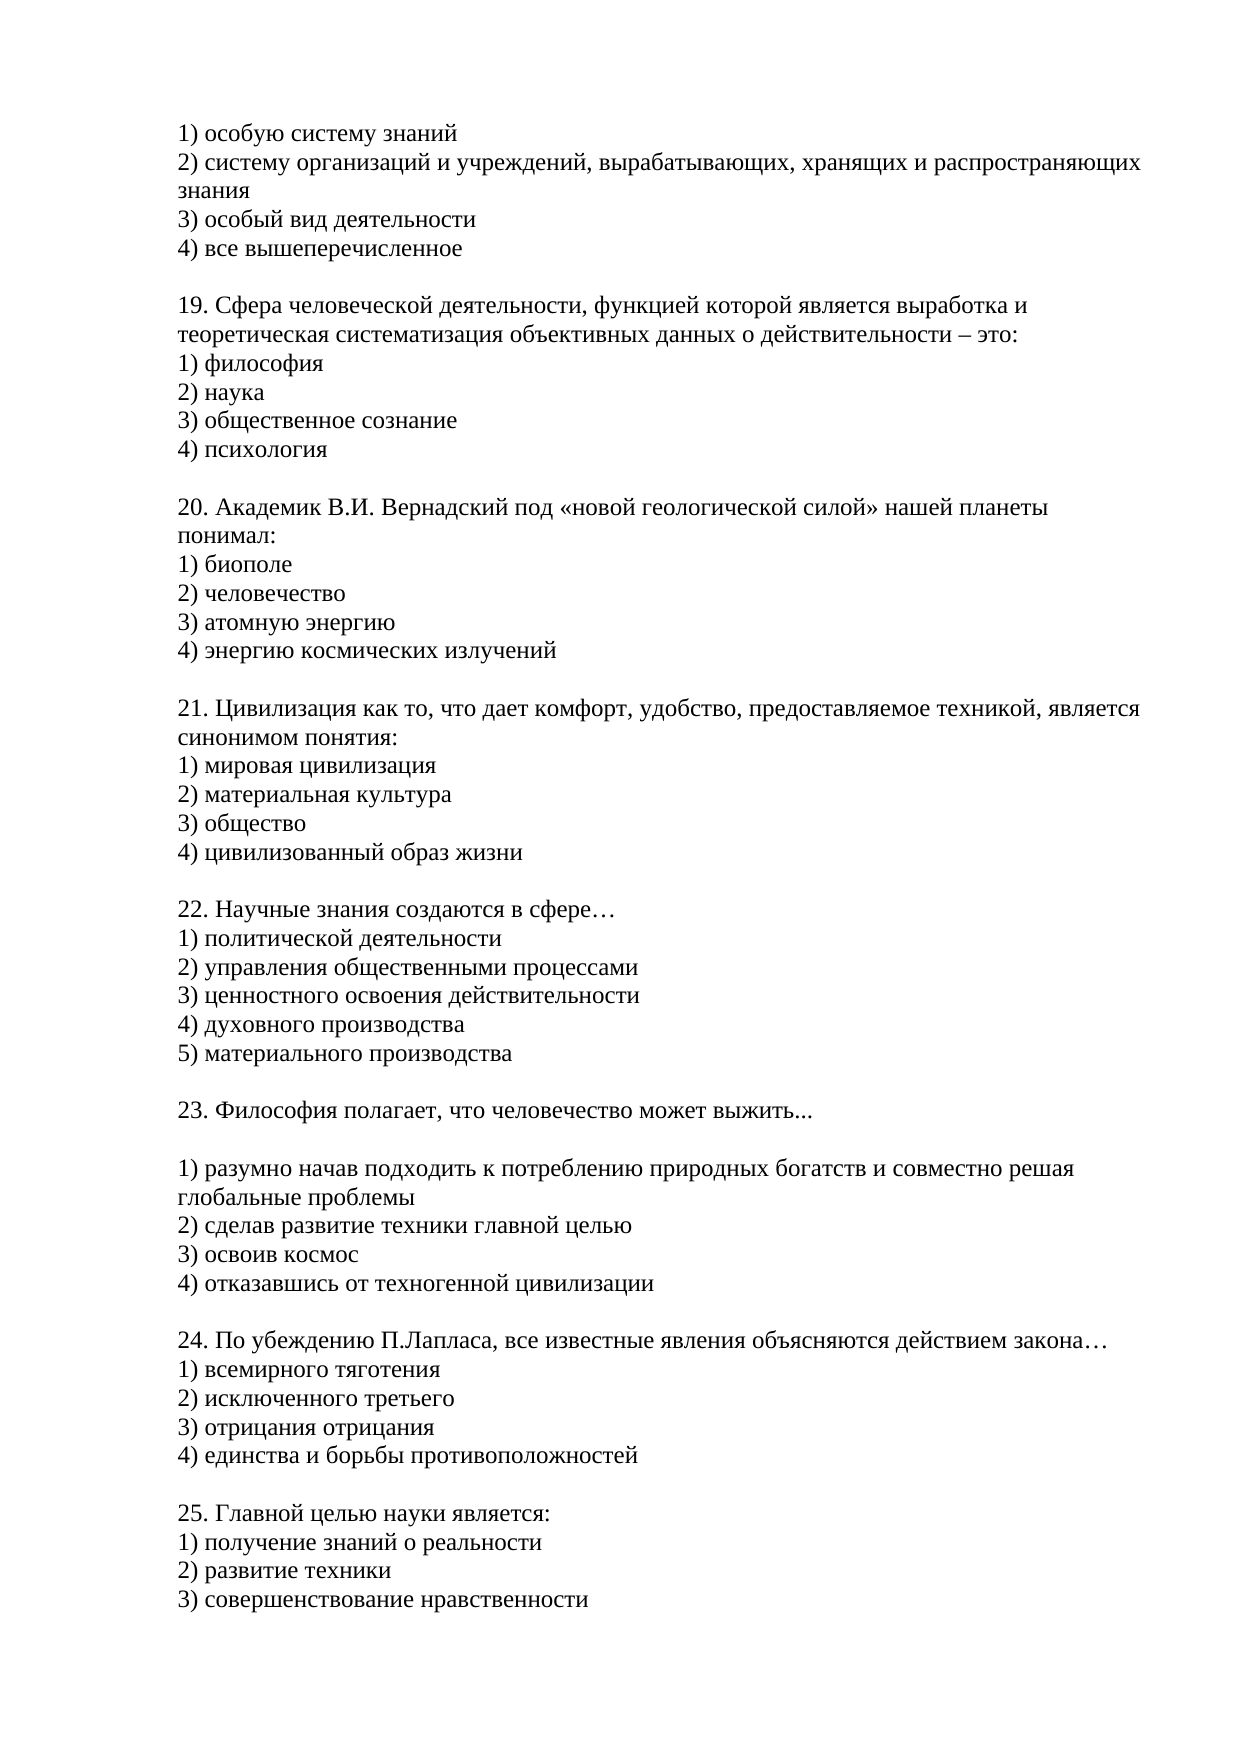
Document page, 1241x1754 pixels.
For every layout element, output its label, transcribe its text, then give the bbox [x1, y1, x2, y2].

text 2) систему организаций и учреждений, вырабатывающих, хранящих и распространяющих знания [177, 147, 1152, 204]
text 22. Научные знания создаются в сфере… [177, 894, 1152, 923]
text 1) биополе [177, 549, 1152, 578]
text 2) наука [177, 377, 1152, 406]
text 4) единства и борьбы противоположностей [177, 1441, 1152, 1469]
text 3) атомную энергию [177, 607, 1152, 636]
text 1) мировая цивилизация [177, 751, 1152, 779]
text 3) общественное сознание [177, 406, 1152, 434]
text 1) получение знаний о реальности [177, 1527, 1152, 1556]
text 5) материального производства [177, 1038, 1152, 1067]
text 25. Главной целью науки является: [177, 1498, 1152, 1527]
text 1) разумно начав подходить к потреблению природных богатств и совместно решая глобальные проблемы [177, 1153, 1152, 1211]
text 19. Сфера человеческой деятельности, функцией которой является выработка и теоретическая систематизация объективных данных о действительности – это: [177, 291, 1152, 348]
text 4) психология [177, 434, 1152, 463]
text 4) отказавшись от техногенной цивилизации [177, 1268, 1152, 1297]
text 3) совершенствование нравственности [177, 1584, 1152, 1613]
text 1) политической деятельности [177, 923, 1152, 952]
text 3) ценностного освоения действительности [177, 981, 1152, 1009]
text 3) освоив космос [177, 1239, 1152, 1268]
text 3) общество [177, 808, 1152, 837]
text 1) философия [177, 348, 1152, 377]
text 4) все вышеперечисленное [177, 233, 1152, 262]
text 1) особую систему знаний [177, 118, 1152, 147]
text 2) исключенного третьего [177, 1383, 1152, 1412]
text 4) энергию космических излучений [177, 636, 1152, 664]
text 24. По убеждению П.Лапласа, все известные явления объясняются действием закона… [177, 1326, 1152, 1354]
text 4) цивилизованный образ жизни [177, 837, 1152, 866]
text 2) материальная культура [177, 779, 1152, 808]
text 20. Академик В.И. Вернадский под «новой геологической силой» нашей планеты понимал: [177, 492, 1152, 549]
text 2) управления общественными процессами [177, 952, 1152, 981]
text 3) отрицания отрицания [177, 1412, 1152, 1441]
text 2) человечество [177, 578, 1152, 607]
text 2) сделав развитие техники главной целью [177, 1211, 1152, 1239]
text 3) особый вид деятельности [177, 204, 1152, 233]
text 4) духовного производства [177, 1009, 1152, 1038]
text 23. Философия полагает, что человечество может выжить... [177, 1096, 1152, 1124]
text 2) развитие техники [177, 1556, 1152, 1584]
text 1) всемирного тяготения [177, 1354, 1152, 1383]
text 21. Цивилизация как то, что дает комфорт, удобство, предоставляемое техникой, является синонимом понятия: [177, 693, 1152, 751]
